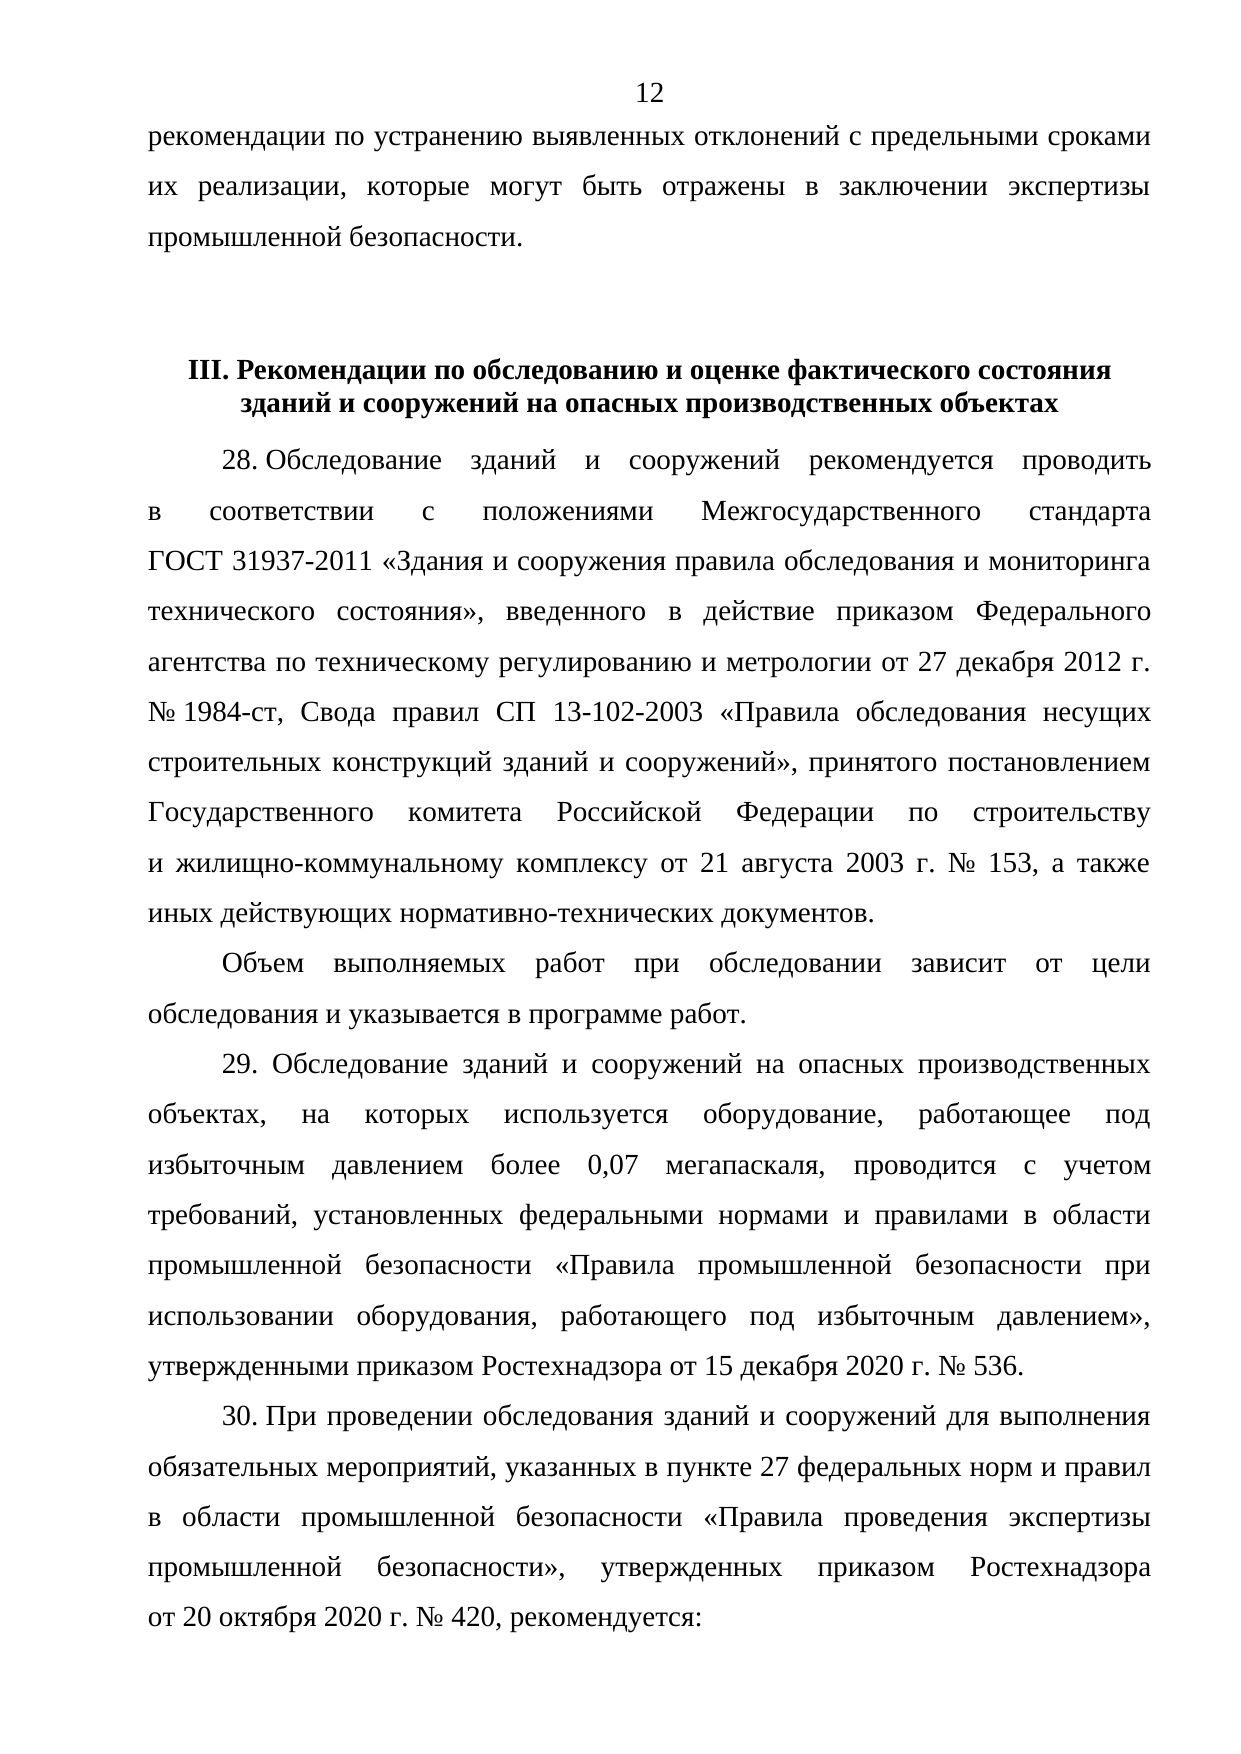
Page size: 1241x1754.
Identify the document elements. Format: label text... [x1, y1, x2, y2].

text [148, 118, 1152, 252]
text 30. При проведении обследования зданий и сооружений для выполнения обязательных мероприятий, указанных в пункте 27 федеральных норм и правил в области промышленной безопасности «Правила проведения экспертизы промышленной безопасности», утвержденных приказом Ростехнадзора от 20 октября 2020 г. № 420, рекомендуется: [148, 1398, 1152, 1633]
text Объем выполняемых работ при обследовании зависит от цели обследования и указывается в программе работ. [148, 946, 1152, 1029]
text 28. Обследование зданий и сооружений рекомендуется проводить в соответствии с положениями Межгосударственного стандарта ГОСТ 31937-2011 «Здания и сооружения правила обследования и мониторинга технического состояния», введенного в действие приказом Федерального агентства по техническому регулированию и метрологии от 27 декабря 2012 г. № 1984-ст, Свода правил СП 13-102-2003 «Правила обследования несущих строительных конструкций зданий и сооружений», принятого постановлением Государственного комитета Российской Федерации по строительству и жилищно-коммунальному комплексу от 21 августа 2003 г. № 153, а также иных действующих нормативно-технических документов. [148, 442, 1152, 929]
text 29. Обследование зданий и сооружений на опасных производственных объектах, на которых используется оборудование, работающее под избыточным давлением более 0,07 мегапаскаля, проводится с учетом требований, установленных федеральными нормами и правилами в области промышленной безопасности «Правила промышленной безопасности при использовании оборудования, работающего под избыточным давлением», утвержденными приказом Ростехнадзора от 15 декабря 2020 г. № 536. [148, 1046, 1152, 1382]
text III. Рекомендации по обследованию и оценке фактического состояния зданий и сооружений на опасных производственных объектах [148, 352, 1152, 419]
